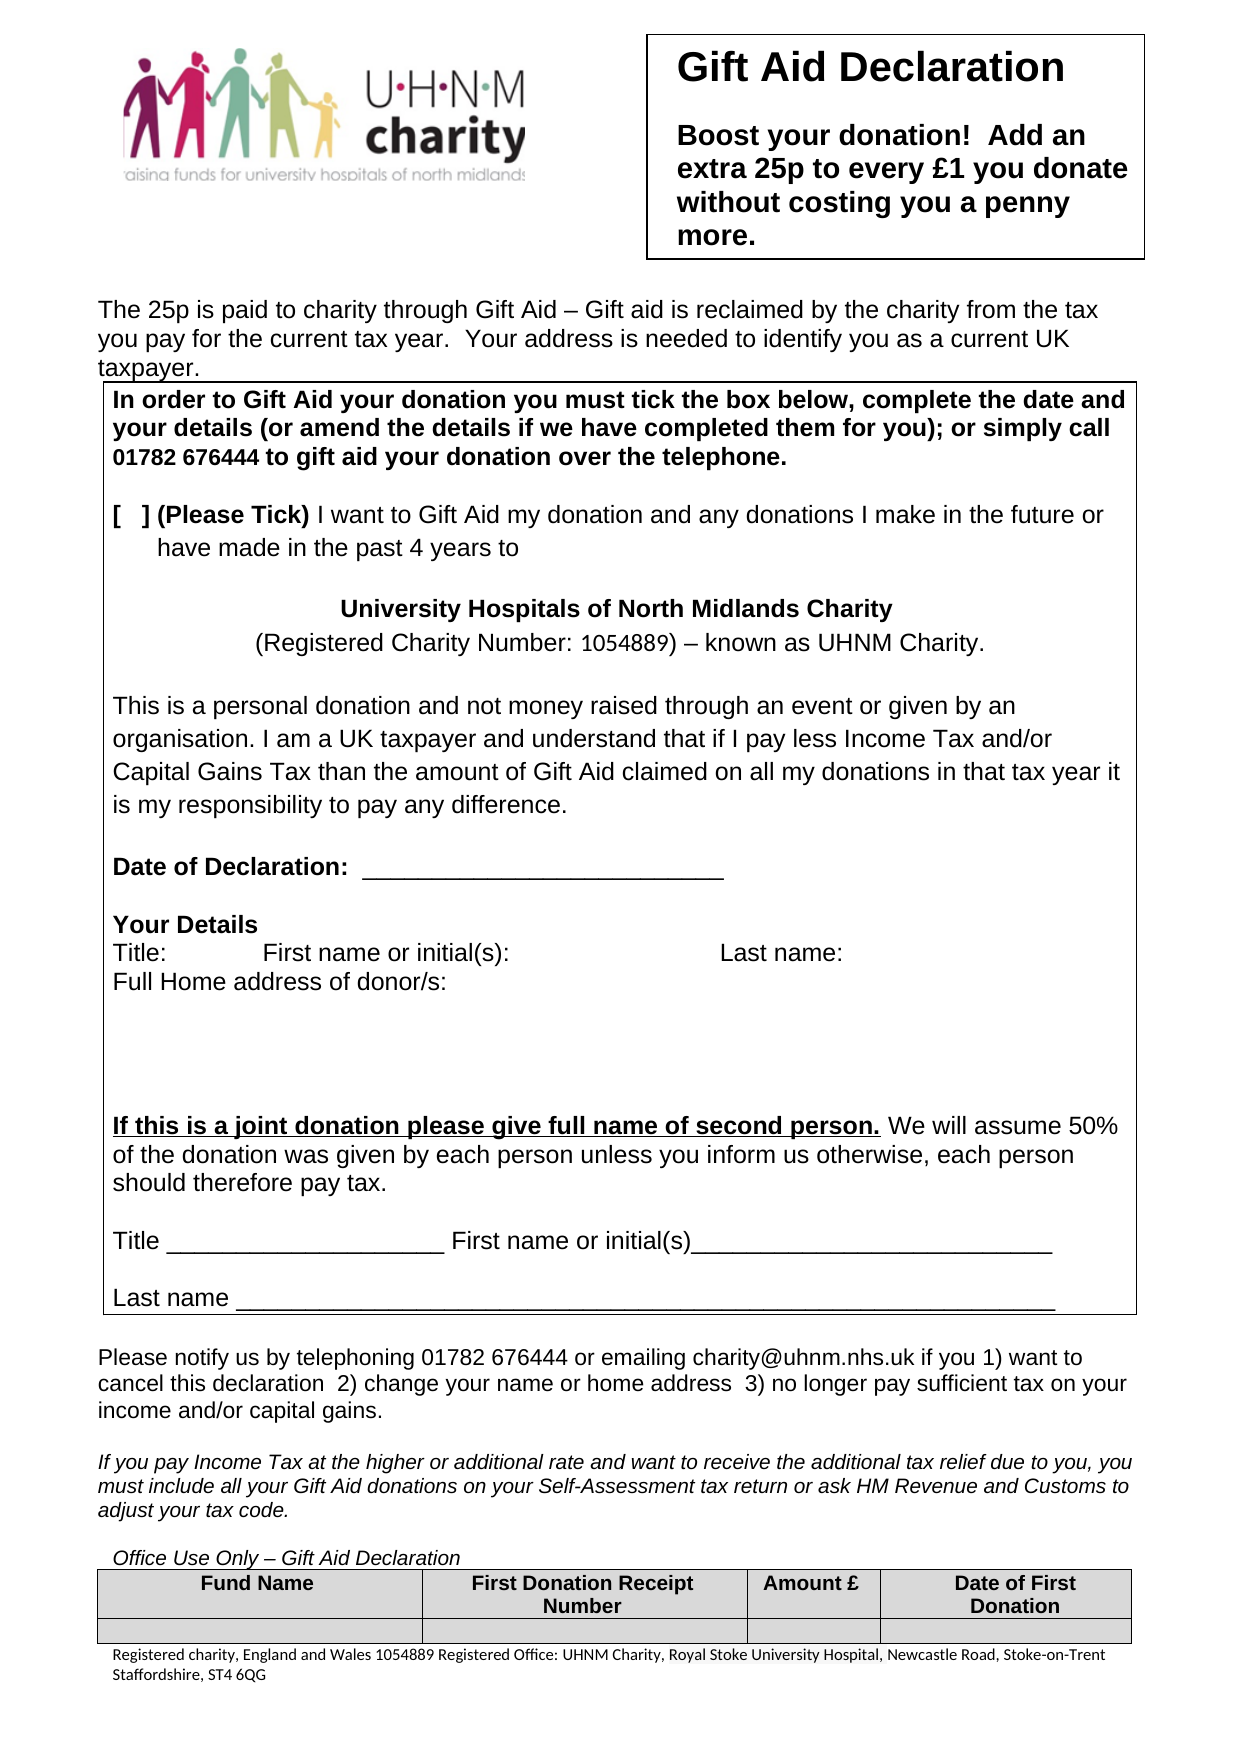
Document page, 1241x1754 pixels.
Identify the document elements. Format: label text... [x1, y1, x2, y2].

table_header Fund Name [98, 1570, 422, 1618]
text [ ] (Please Tick) I want to Gift Aid my donation and any donations I make in the future or have made in the past 4 years to [112, 499, 1128, 561]
text Full Home address of donor/s: [112, 967, 1128, 996]
text Your Details Title: First name or initial(s): Last name: [112, 910, 1128, 967]
picture [121, 48, 525, 180]
table_cell [98, 1619, 422, 1643]
table_cell [423, 1619, 747, 1643]
table_header First Donation Receipt Number [423, 1570, 747, 1618]
text Registered charity, England and Wales 1054889 Registered Office: UHNM Charity, Royal Stoke University Hospital, Newcastle Road, Stoke-on-Trent [112, 1644, 669, 1664]
text Last name ___________________________________________________________ [104, 1280, 1136, 1314]
text In order to Gift Aid your donation you must tick the box below, complete the date and your details (or amend the details if we have completed them for you); or simply call 01782 676444 to gift aid your donation over the telephone. [104, 383, 1136, 471]
text If this is a joint donation please give full name of second person. We will assume 50% of the donation was given by each person unless you inform us otherwise, each person should therefore pay tax. Title ____________________ First name or initial(s)__________________________ [112, 1111, 1128, 1255]
text Office Use Only – Gift Aid Declaration [39, 1545, 1128, 1569]
table_cell [748, 1619, 880, 1643]
text Please notify us by telephoning 01782 676444 or emailing charity@uhnm.nhs.uk if you 1) want to cancel this declaration 2) change your name or home address 3) no longer pay sufficient tax on your income and/or capital gains. [98, 1344, 1146, 1423]
table_cell [881, 1619, 1131, 1643]
text University Hospitals of North Midlands Charity (Registered Charity Number: 1054889) – known as UHNM Charity. [112, 594, 1128, 658]
table_header Amount £ [748, 1570, 880, 1618]
table_header Date of First Donation [881, 1570, 1131, 1618]
text Staffordshire, ST4 6QG [112, 1664, 1128, 1685]
text If you pay Income Tax at the higher or additional rate and want to receive the additional tax relief due to you, you must include all your Gift Aid donations on your Self-Assessment tax return or ask HM Revenue and Customs to adjust your tax code. [98, 1449, 1146, 1521]
text This is a personal donation and not money raised through an event or given by an organisation. I am a UK taxpayer and understand that if I pay less Income Tax and/or Capital Gains Tax than the amount of Gift Aid claimed on all my donations in that tax year it is my responsibility to pay any difference. [112, 691, 1128, 819]
text Date of Declaration: __________________________ [104, 820, 1136, 881]
text The 25p is paid to charity through Gift Aid – Gift aid is reclaimed by the charity from the tax you pay for the current tax year. Your address is needed to identify you as a current UK taxpayer. [98, 295, 1146, 381]
